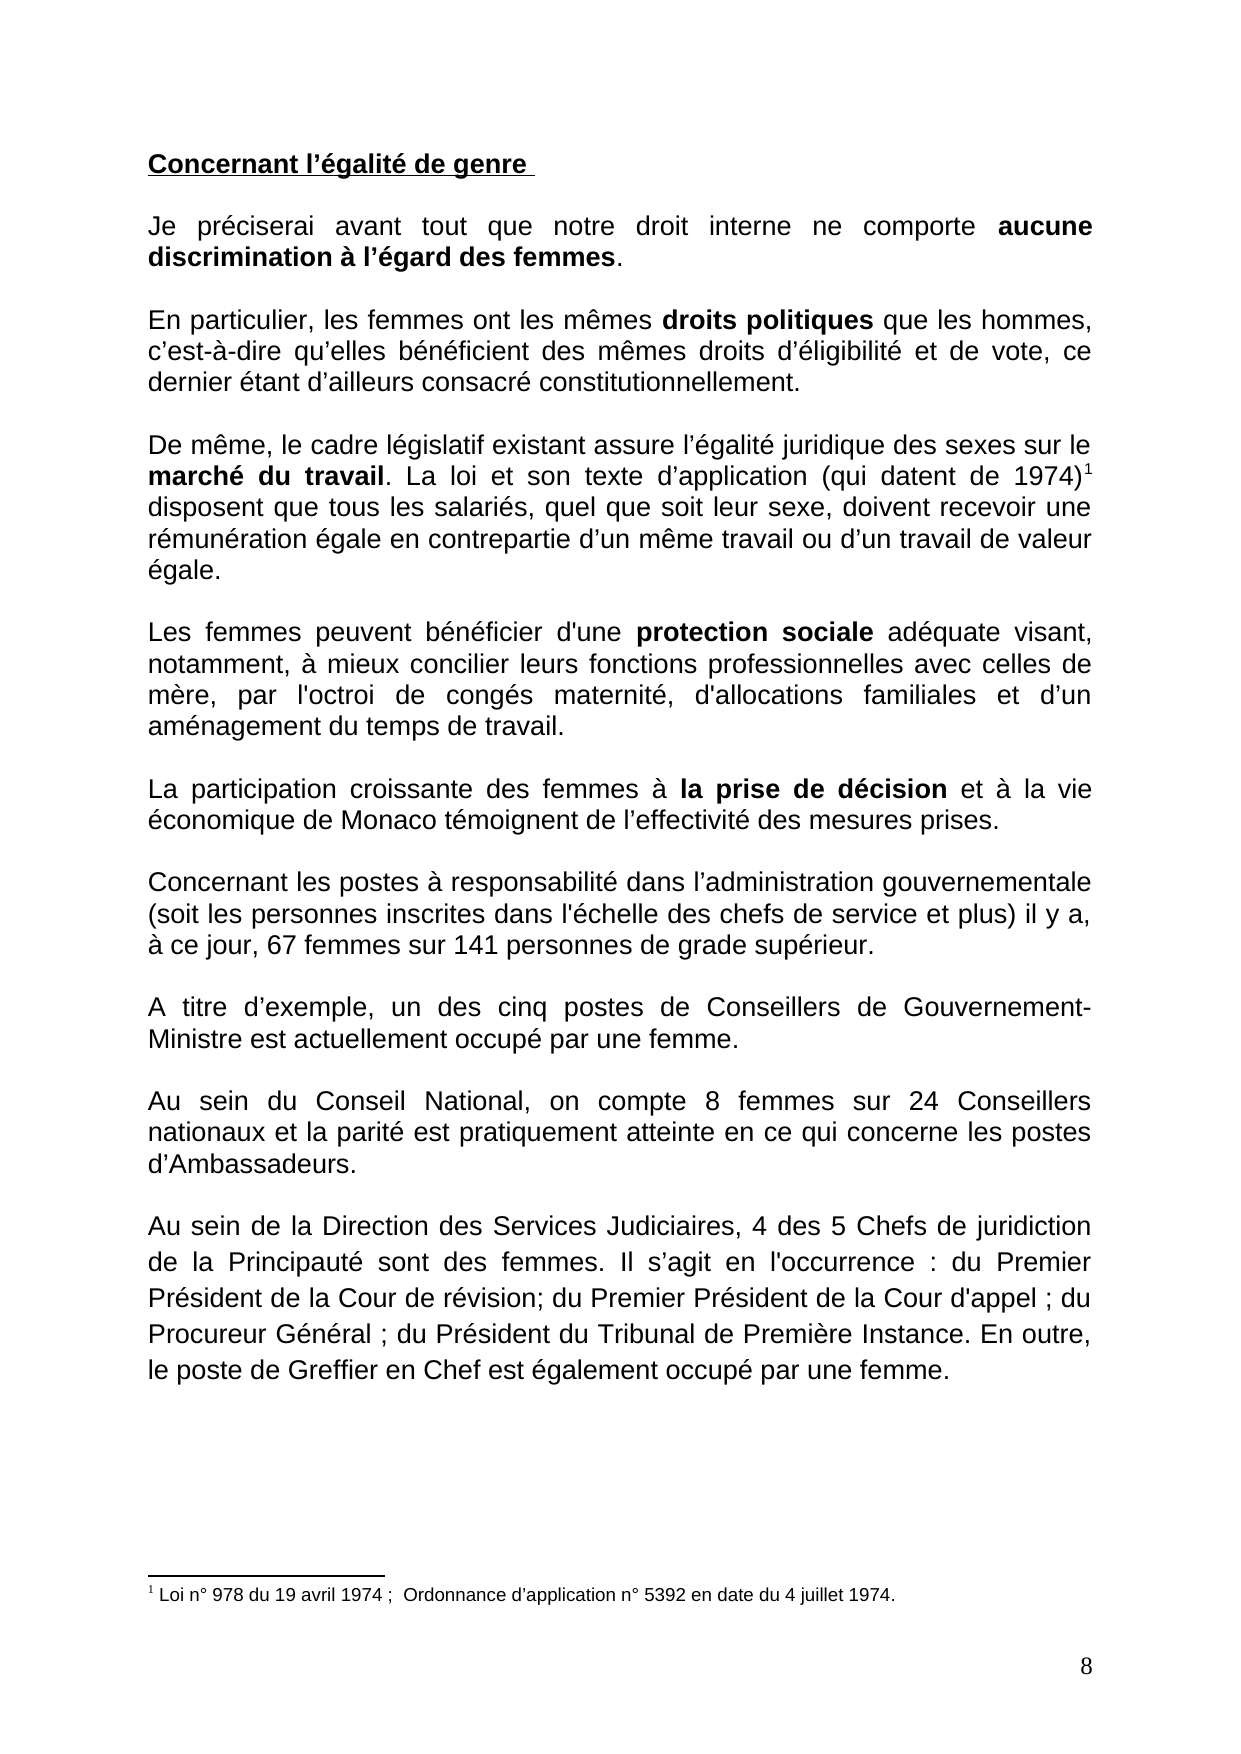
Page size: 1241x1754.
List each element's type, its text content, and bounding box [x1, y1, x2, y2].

list Concernant les postes à responsabilité dans l’administration gouvernementale (soit les personnes inscrites dans l'échelle des chefs de service et plus) il y a, à ce jour, 67 femmes sur 141 personnes de grade supérieur. [148, 866, 1093, 960]
list De même, le cadre législatif existant assure l’égalité juridique des sexes sur le marché du travail. La loi et son texte d’application (qui datent de 1974) disposent que tous les salariés, quel que soit leur sexe, doivent recevoir une rémunération égale en contrepartie d’un même travail ou d’un travail de valeur égale. [148, 429, 1093, 585]
list Au sein du Conseil National, on compte 8 femmes sur 24 Conseillers nationaux et la parité est pratiquement atteinte en ce qui concerne les postes d’Ambassadeurs. [148, 1085, 1093, 1179]
text La participation croissante des femmes à la prise de décision et à la vie économique de Monaco témoignent de l’effectivité des mesures prises. [148, 773, 1093, 835]
list Les femmes peuvent bénéficier d'une protection sociale adéquate visant, notamment, à mieux concilier leurs fonctions professionnelles avec celles de mère, par l'octroi de congés maternité, d'allocations familiales et d’un aménagement du temps de travail. [148, 616, 1093, 741]
text Au sein de la Direction des Services Judiciaires, 4 des 5 Chefs de juridiction de la Principauté sont des femmes. Il s’agit en l'occurrence : du Premier Président de la Cour de révision; du Premier Président de la Cour d'appel ; du Procureur Général ; du Président du Tribunal de Première Instance. En outre, le poste de Greffier en Chef est également occupé par une femme. [148, 1210, 1093, 1385]
list A titre d’exemple, un des cinq postes de Conseillers de Gouvernement-Ministre est actuellement occupé par une femme. [148, 991, 1093, 1054]
text Je préciserai avant tout que notre droit interne ne comporte aucune discrimination à l’égard des femmes. [148, 210, 1093, 273]
text En particulier, les femmes ont les mêmes droits politiques que les hommes, c’est-à-dire qu’elles bénéficient des mêmes droits d’éligibilité et de vote, ce dernier étant d’ailleurs consacré constitutionnellement. [148, 304, 1093, 398]
text Concernant l’égalité de genre [148, 148, 1093, 179]
